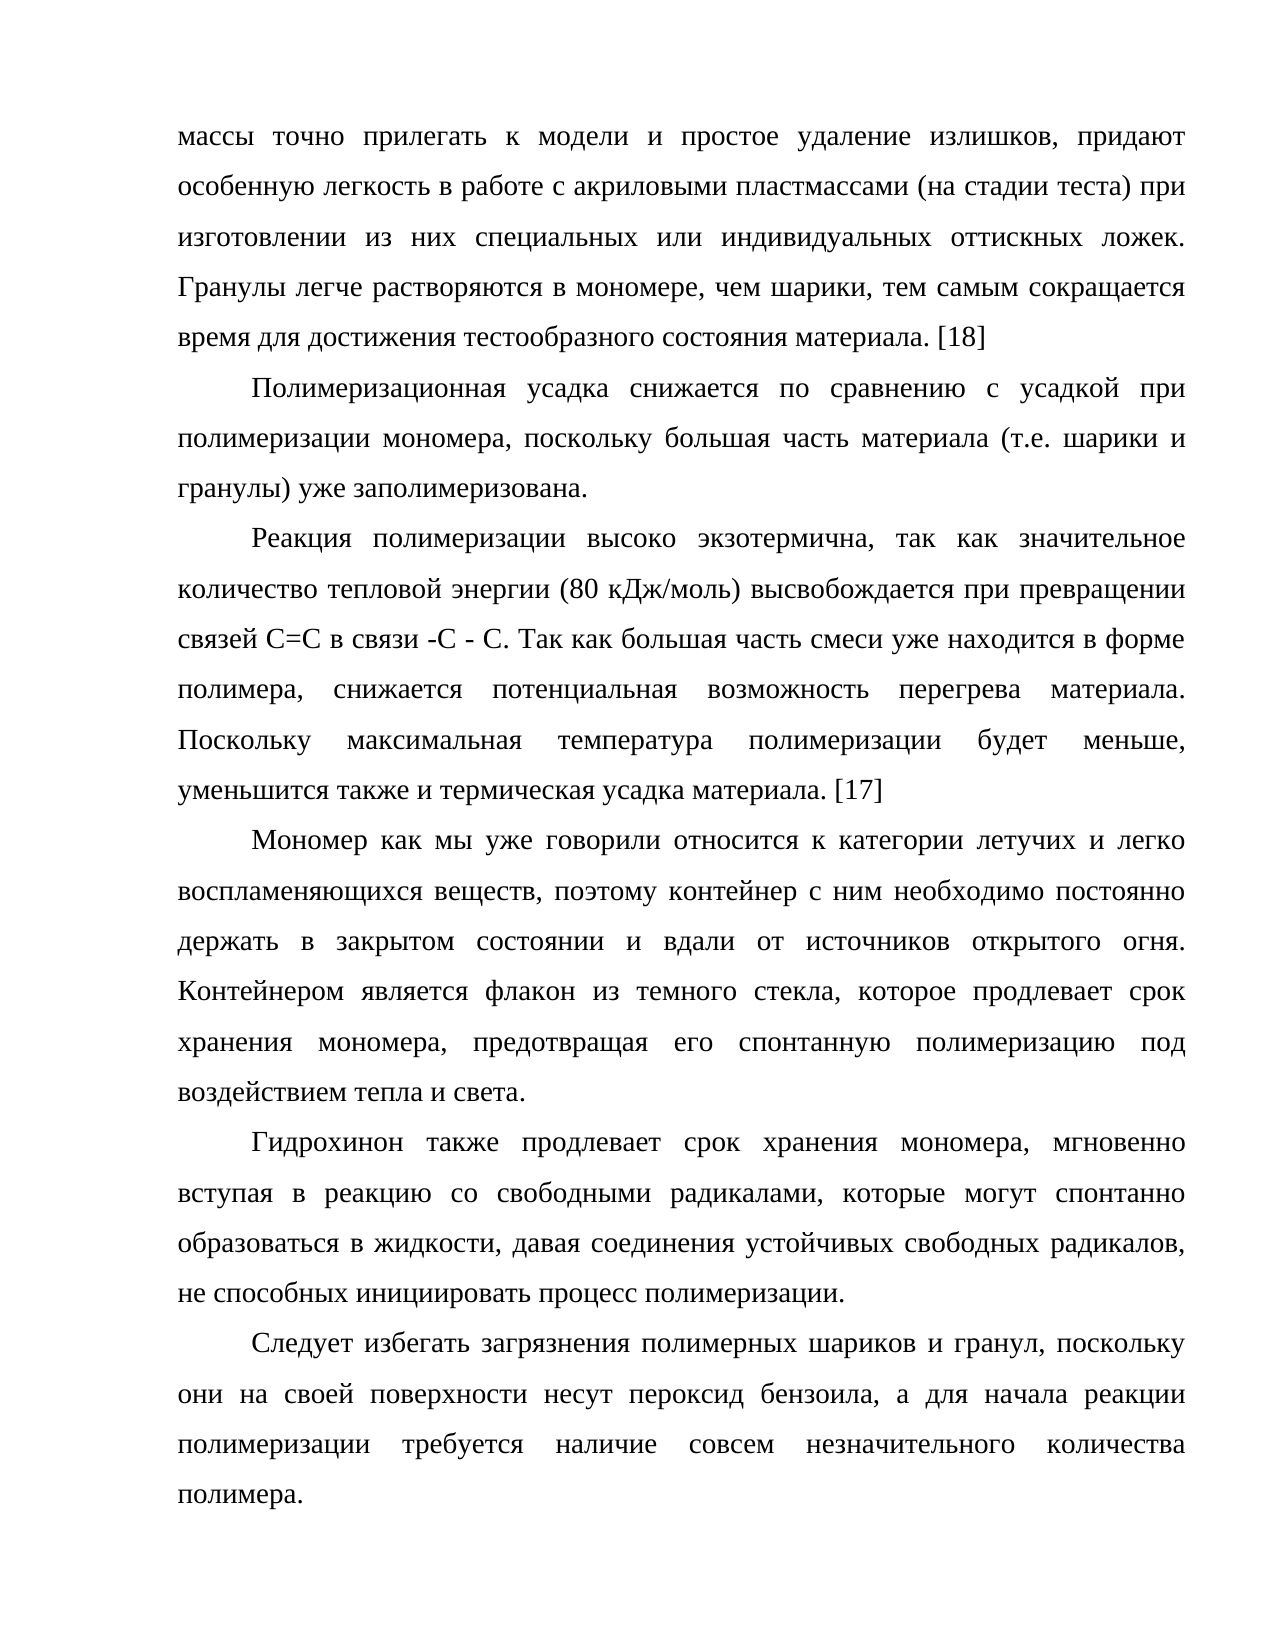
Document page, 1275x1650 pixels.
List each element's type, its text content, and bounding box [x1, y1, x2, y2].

text Реакция полимеризации высоко экзотермична, так как значительное количество тепловой энергии (80 кДж/моль) высвобождается при превращении связей С=С в связи -С - С. Так как большая часть смеси уже находится в форме полимера, снижается потенциальная возможность перегрева материала. Поскольку максимальная температура полимеризации будет меньше, уменьшится также и термическая усадка материала. [17] [177, 521, 1186, 806]
text Гидрохинон также продлевает срок хранения мономера, мгновенно вступая в реакцию со свободными радикалами, которые могут спонтанно образоваться в жидкости, давая соединения устойчивых свободных радикалов, не способных инициировать процесс полимеризации. [177, 1124, 1186, 1309]
text Мономер как мы уже говорили относится к категории летучих и легко воспламеняющихся веществ, поэтому контейнер с ним необходимо постоянно держать в закрытом состоянии и вдали от источников открытого огня. Контейнером является флакон из темного стекла, которое продлевает срок хранения мономера, предотвращая его спонтанную полимеризацию под воздействием тепла и света. [177, 822, 1186, 1108]
text Следует избегать загрязнения полимерных шариков и гранул, поскольку они на своей поверхности несут пероксид бензоила, а для начала реакции полимеризации требуется наличие совсем незначительного количества полимера. [177, 1326, 1186, 1510]
text Полимеризационная усадка снижается по сравнению с усадкой при полимеризации мономера, поскольку большая часть материала (т.е. шарики и гранулы) уже заполимеризована. [177, 370, 1186, 504]
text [177, 118, 1186, 353]
